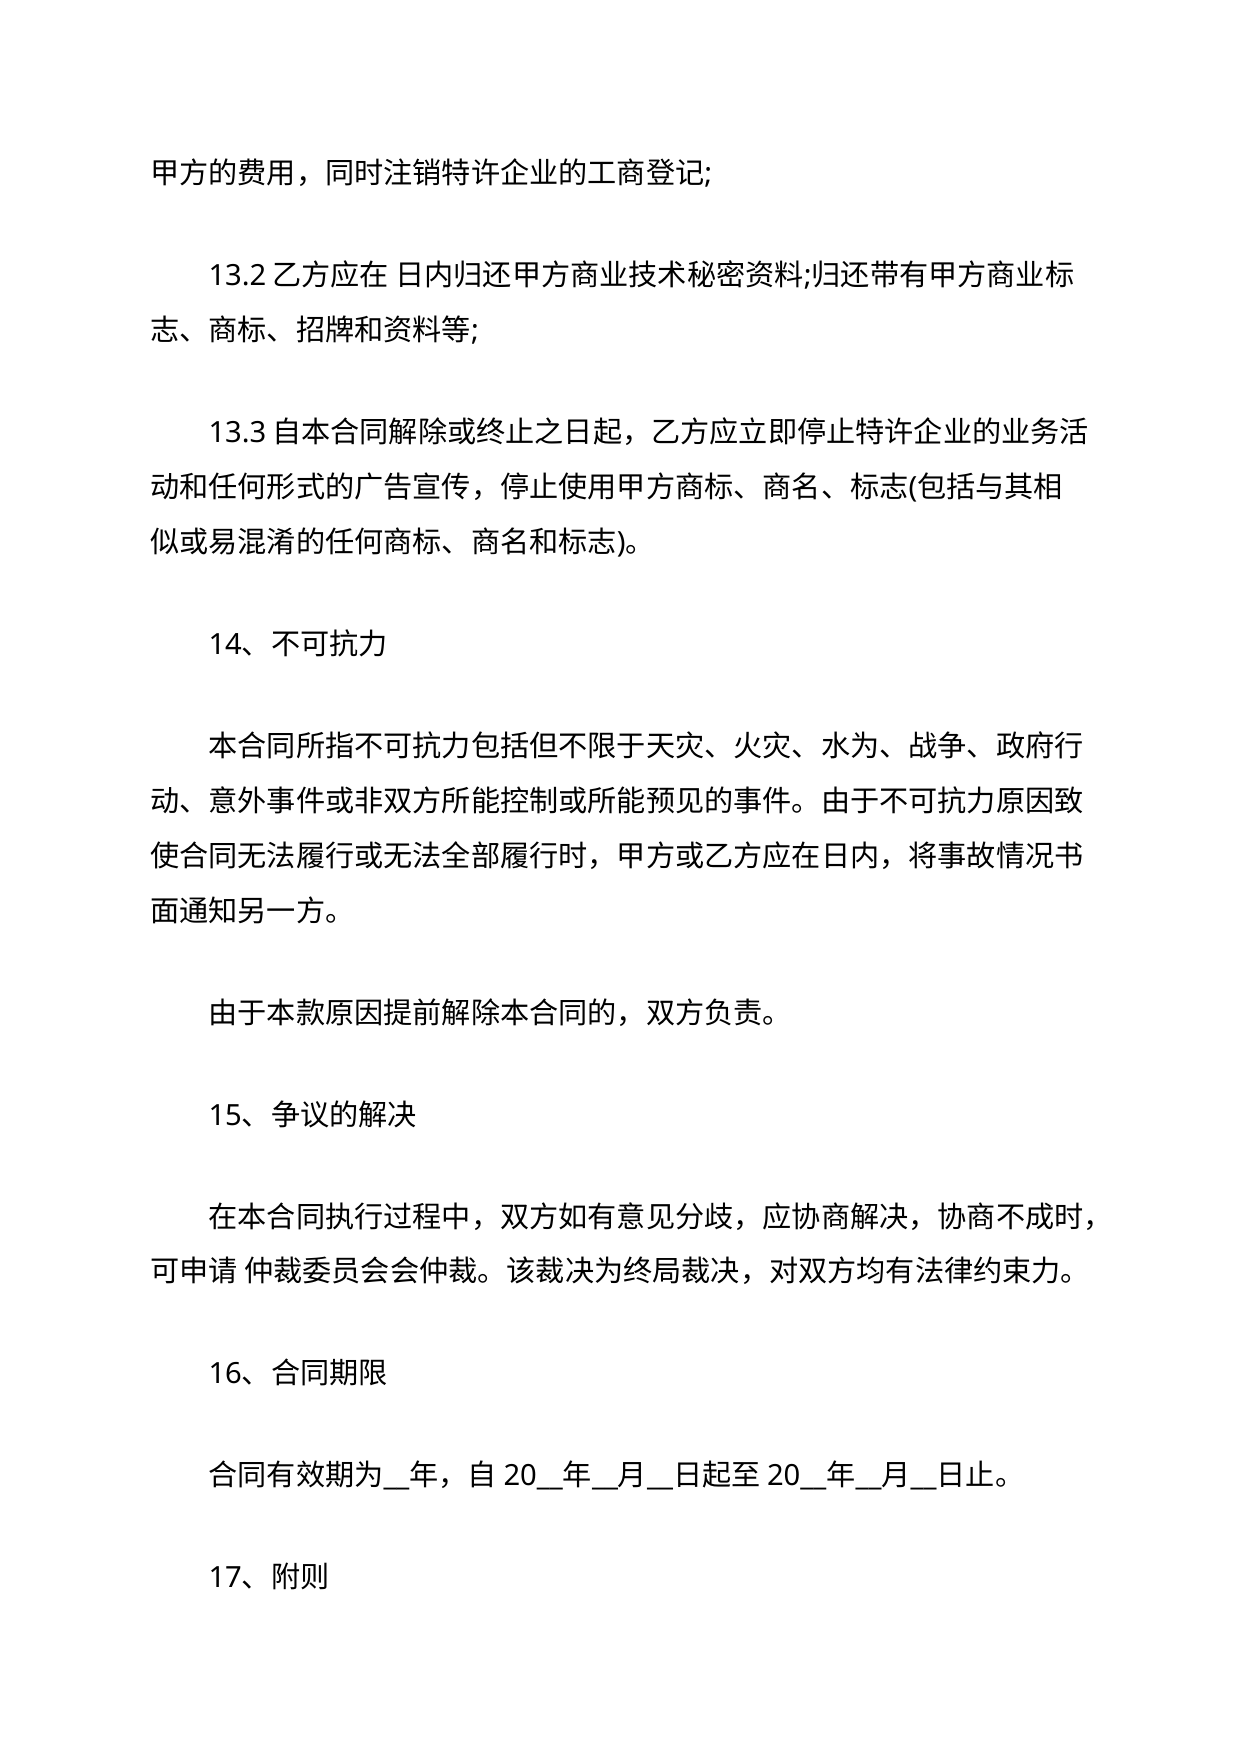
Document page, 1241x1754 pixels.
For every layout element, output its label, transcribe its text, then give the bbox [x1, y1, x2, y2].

text 13.3自本合同解除或终止之日起，乙方应立即停止特许企业的业务活动和任何形式的广告宣传，停止使用甲方商标、商名、标志(包括与其相似或易混淆的任何商标、商名和标志)。 [150, 409, 1090, 561]
text 14、不可抗力 [150, 621, 1090, 663]
text 本合同所指不可抗力包括但不限于天灾、火灾、水为、战争、政府行动、意外事件或非双方所能控制或所能预见的事件。由于不可抗力原因致使合同无法履行或无法全部履行时，甲方或乙方应在日内，将事故情况书面通知另一方。 [150, 723, 1090, 930]
text 17、附则 [150, 1554, 1090, 1596]
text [150, 150, 1090, 192]
text 在本合同执行过程中，双方如有意见分歧，应协商解决，协商不成时，可申请 仲裁委员会会仲裁。该裁决为终局裁决，对双方均有法律约束力。 [150, 1193, 1090, 1290]
text 合同有效期为__年，自 20__年__月__日起至 20__年__月__日止。 [150, 1452, 1090, 1494]
text 由于本款原因提前解除本合同的，双方负责。 [150, 989, 1090, 1032]
text 16、合同期限 [150, 1350, 1090, 1392]
text 13.2乙方应在 日内归还甲方商业技术秘密资料;归还带有甲方商业标志、商标、招牌和资料等; [150, 252, 1090, 349]
text 15、争议的解决 [150, 1091, 1090, 1133]
